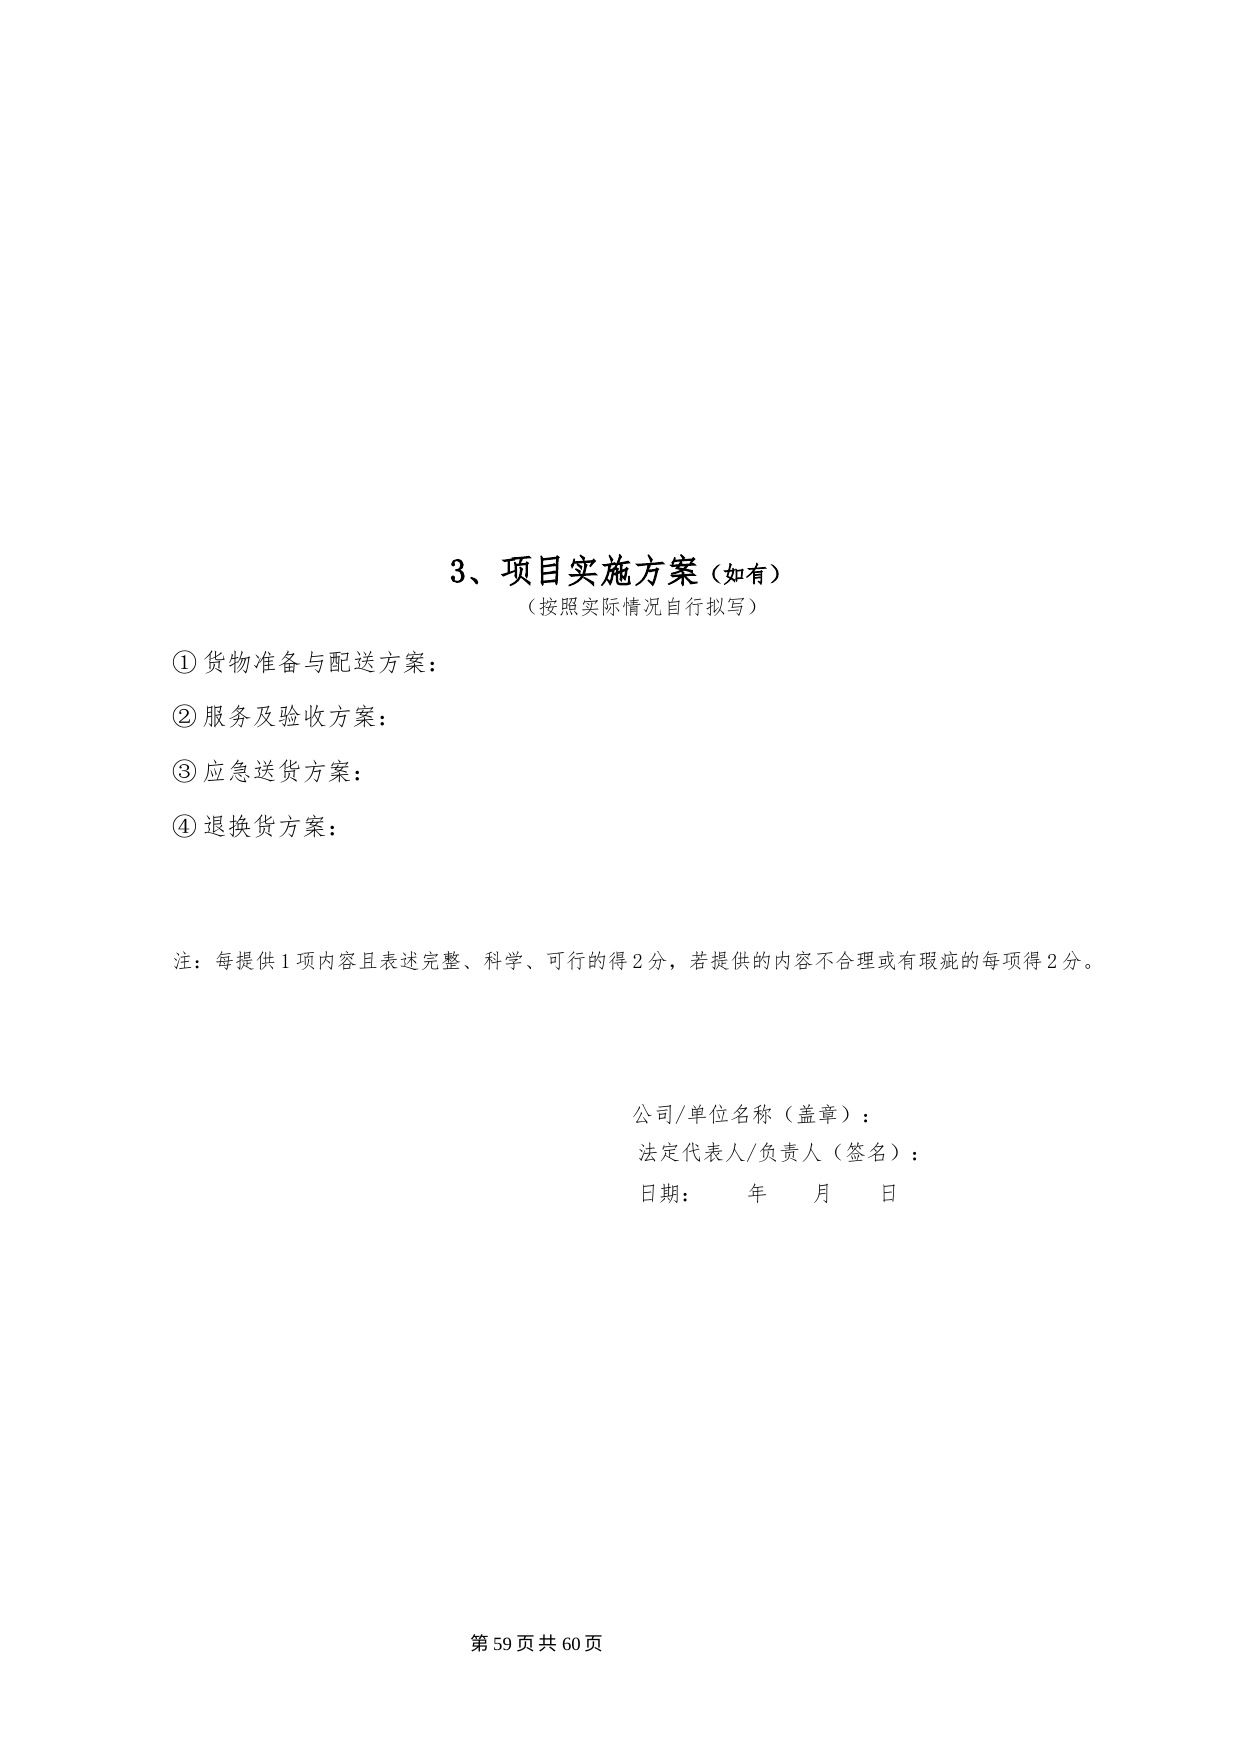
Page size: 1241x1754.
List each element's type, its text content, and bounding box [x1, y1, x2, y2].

text ②服务及验收方案： [112, 699, 1119, 731]
text 日期： 年 月 日 [112, 1176, 1128, 1208]
text ④退换货方案： [112, 808, 1119, 841]
text 法定代表人/负责人（签名）： [112, 1138, 1128, 1163]
text 3、项目实施方案（如有） [112, 552, 1128, 589]
text ③应急送货方案： [112, 753, 1119, 786]
text （按照实际情况自行拟写） [112, 589, 1128, 622]
text 注：每提供1项内容且表述完整、科学、可行的得2分，若提供的内容不合理或有瑕疵的每项得2分。 [112, 943, 1128, 976]
text 公司/单位名称（盖章）： [112, 1101, 1128, 1126]
text ①货物准备与配送方案： [112, 644, 1119, 677]
